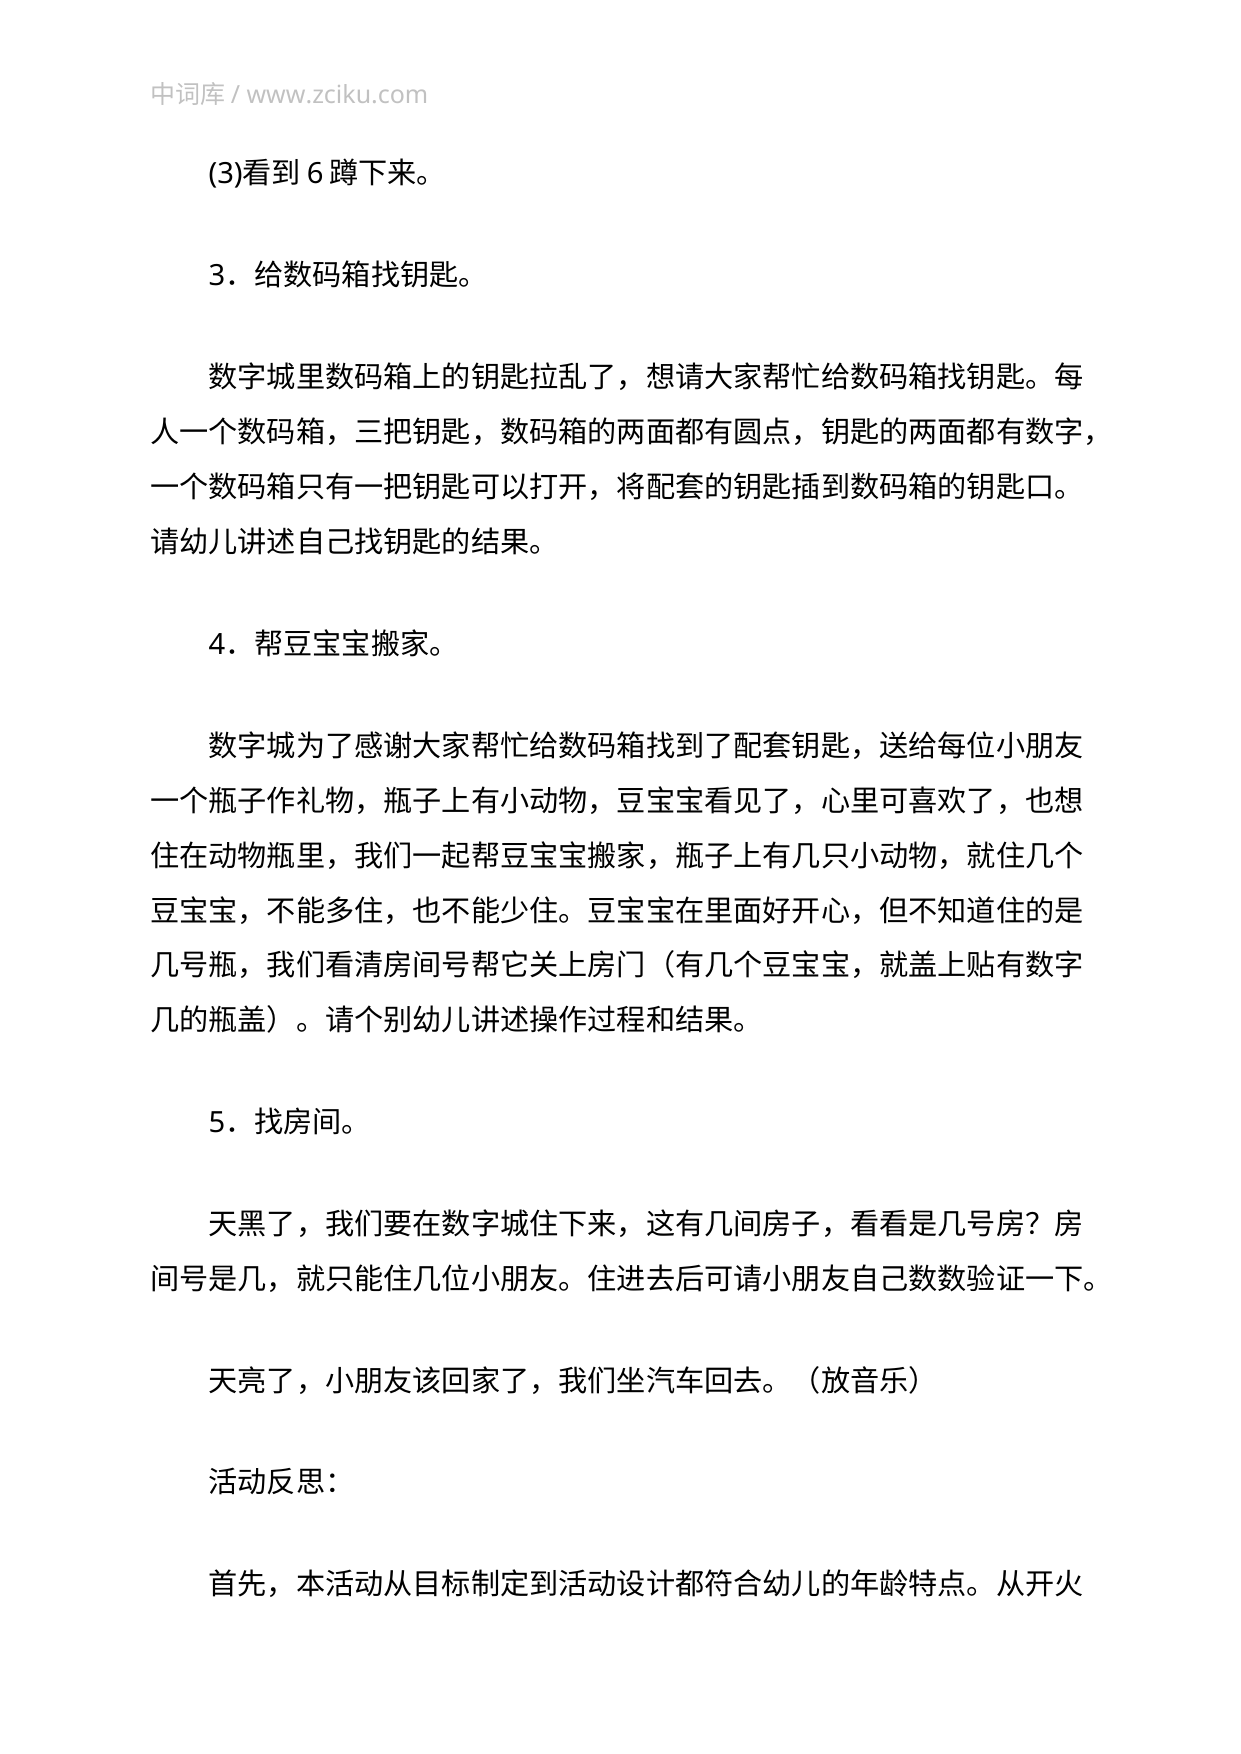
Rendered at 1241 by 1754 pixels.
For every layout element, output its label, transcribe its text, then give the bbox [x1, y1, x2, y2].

text 4．帮豆宝宝搬家。 [150, 620, 1090, 663]
text 数字城为了感谢大家帮忙给数码箱找到了配套钥匙，送给每位小朋友一个瓶子作礼物，瓶子上有小动物，豆宝宝看见了，心里可喜欢了，也想住在动物瓶里，我们一起帮豆宝宝搬家，瓶子上有几只小动物，就住几个豆宝宝，不能多住，也不能少住。豆宝宝在里面好开心，但不知道住的是几号瓶，我们看清房间号帮它关上房门（有几个豆宝宝，就盖上贴有数字几的瓶盖）。请个别幼儿讲述操作过程和结果。 [150, 722, 1090, 1039]
text 数字城里数码箱上的钥匙拉乱了，想请大家帮忙给数码箱找钥匙。每人一个数码箱，三把钥匙，数码箱的两面都有圆点，钥匙的两面都有数字，一个数码箱只有一把钥匙可以打开，将配套的钥匙插到数码箱的钥匙口。请幼儿讲述自己找钥匙的结果。 [150, 354, 1090, 561]
text 活动反思： [150, 1459, 1090, 1501]
text 天亮了，小朋友该回家了，我们坐汽车回去。（放音乐） [150, 1357, 1090, 1399]
text 5．找房间。 [150, 1099, 1090, 1141]
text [150, 1561, 1090, 1603]
text 天黑了，我们要在数字城住下来，这有几间房子，看看是几号房？房间号是几，就只能住几位小朋友。住进去后可请小朋友自己数数验证一下。 [150, 1201, 1090, 1298]
text (3)看到6蹲下来。 [150, 150, 1090, 192]
text 3．给数码箱找钥匙。 [150, 252, 1090, 294]
